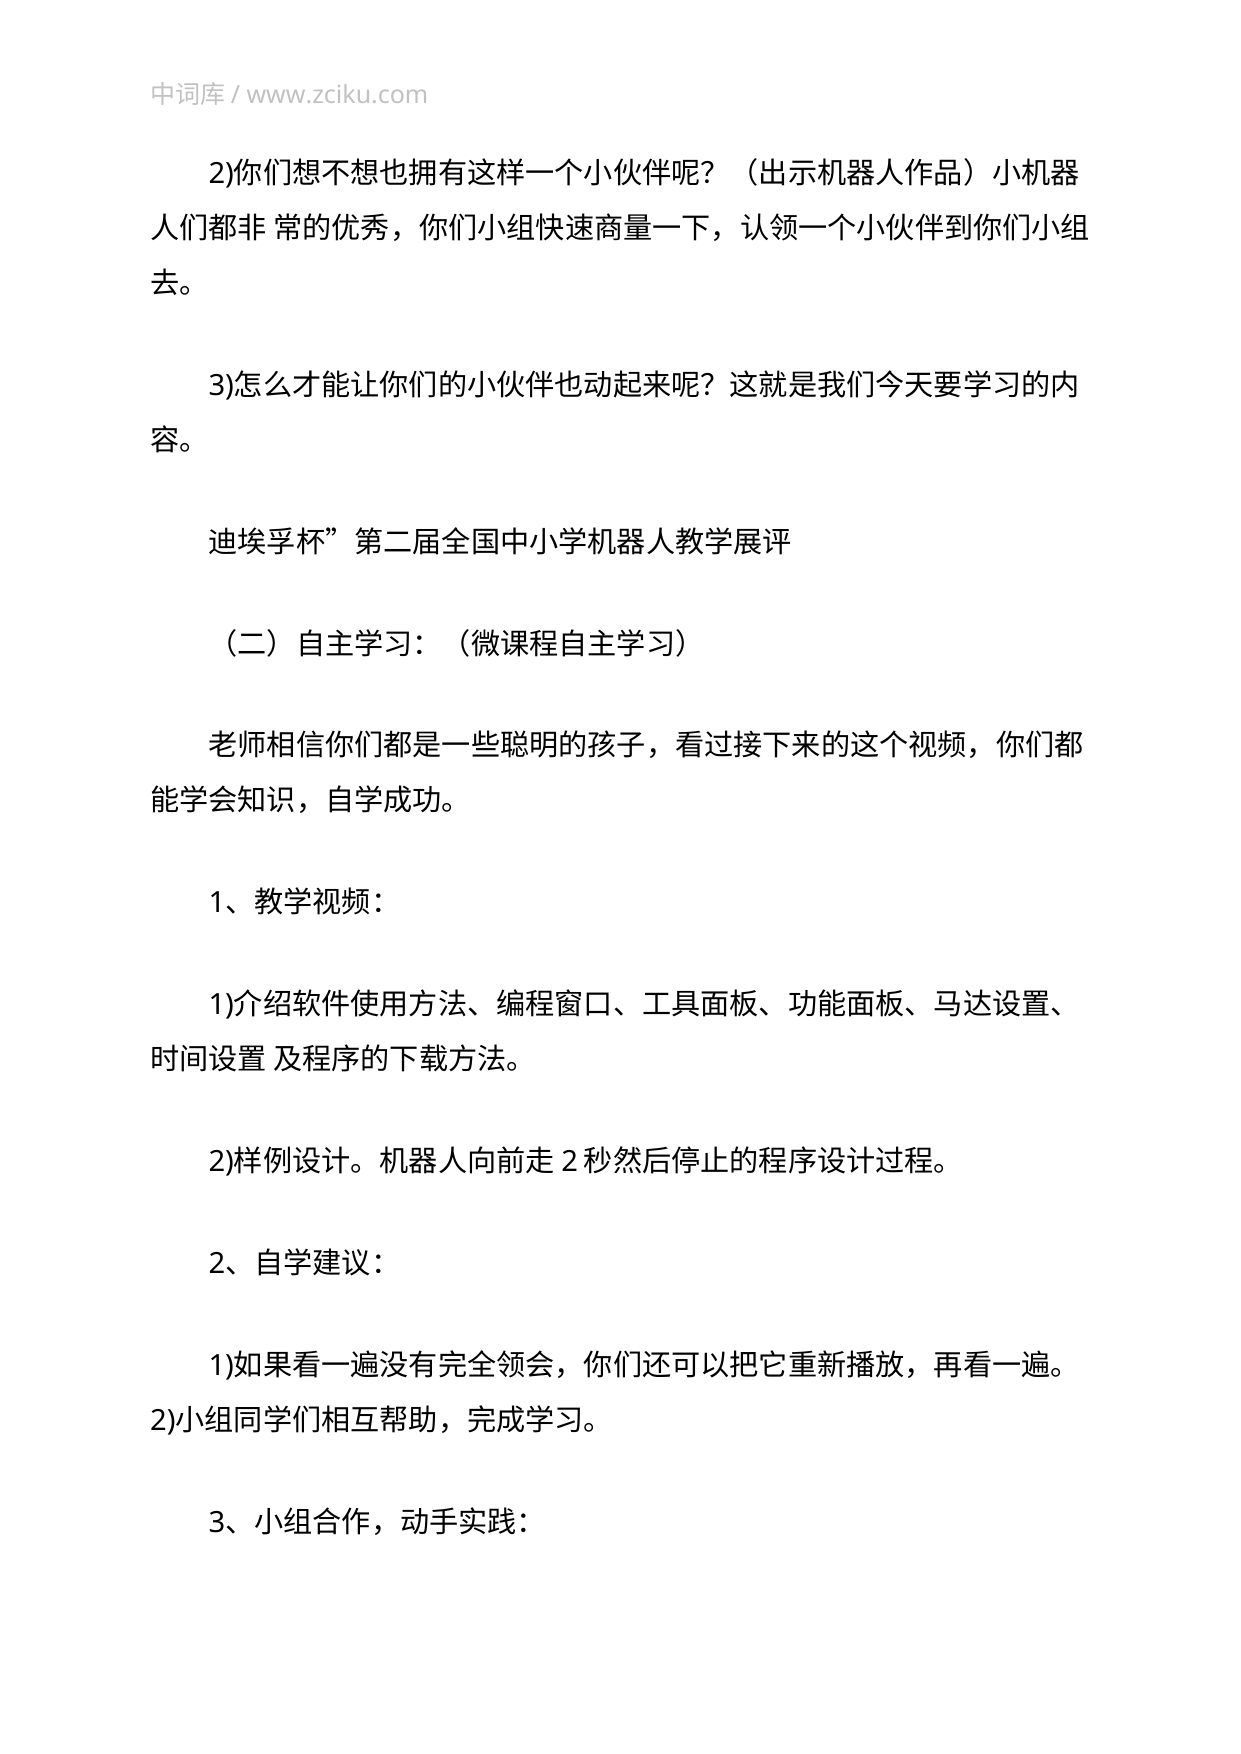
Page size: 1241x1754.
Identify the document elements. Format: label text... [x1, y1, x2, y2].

text 3)怎么才能让你们的小伙伴也动起来呢？这就是我们今天要学习的内容。 [150, 362, 1090, 459]
text 3、小组合作，动手实践： [150, 1498, 1090, 1541]
text （二）自主学习：（微课程自主学习） [150, 620, 1090, 662]
text 1、教学视频： [150, 879, 1090, 921]
text 2、自学建议： [150, 1239, 1090, 1282]
text 迪埃孚杯”第二届全国中小学机器人教学展评 [150, 518, 1090, 561]
text 1)介绍软件使用方法、编程窗口、工具面板、功能面板、马达设置、时间设置 及程序的下载方法。 [150, 981, 1090, 1078]
text 2)你们想不想也拥有这样一个小伙伴呢？（出示机器人作品）小机器人们都非 常的优秀，你们小组快速商量一下，认领一个小伙伴到你们小组去。 [150, 150, 1090, 302]
text 2)样例设计。机器人向前走 2秒然后停止的程序设计过程。 [150, 1137, 1090, 1180]
text 1)如果看一遍没有完全领会，你们还可以把它重新播放，再看一遍。2)小组同学们相互帮助，完成学习。 [150, 1341, 1090, 1439]
text 老师相信你们都是一些聪明的孩子，看过接下来的这个视频，你们都能学会知识，自学成功。 [150, 722, 1090, 819]
